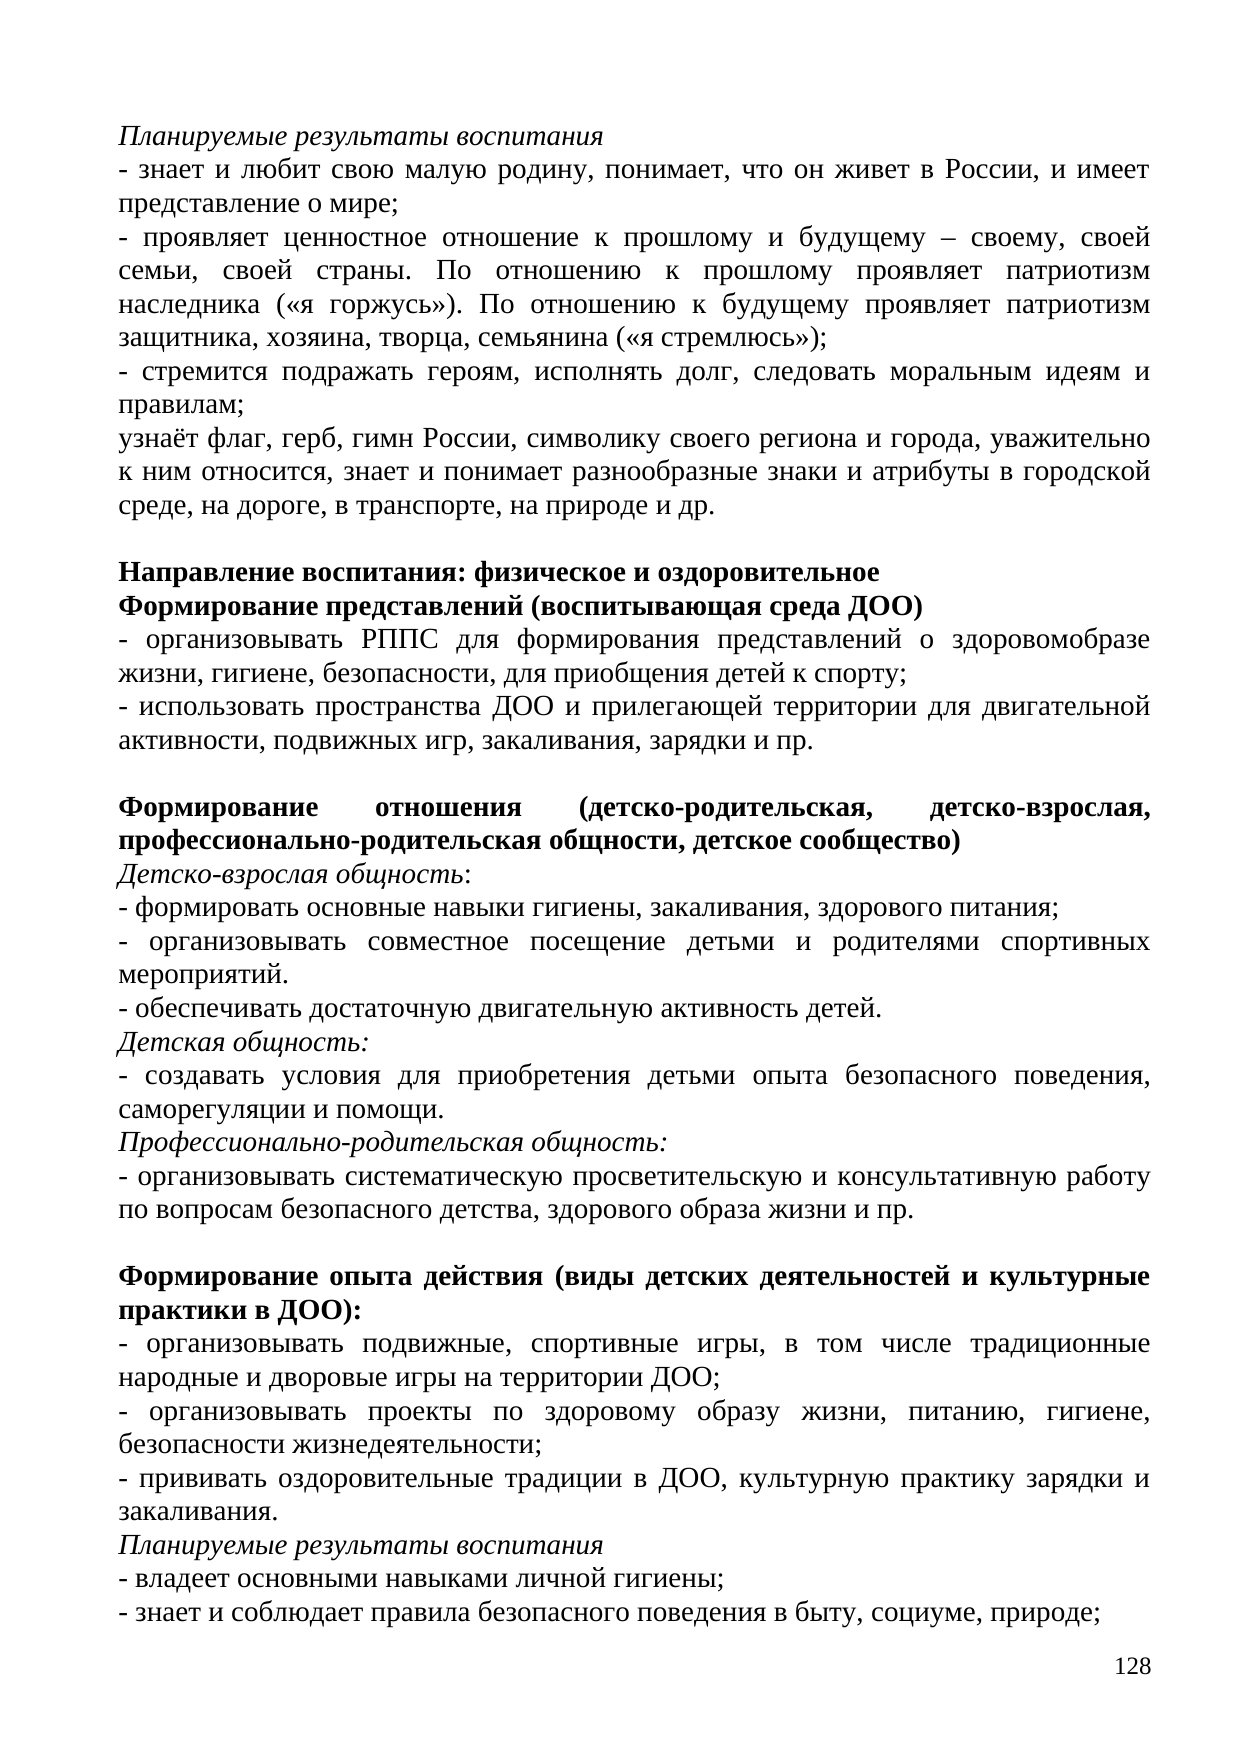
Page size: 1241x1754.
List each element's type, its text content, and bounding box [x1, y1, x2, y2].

text Профессионально-родительская общность: [118, 1124, 1152, 1158]
text Детско-взрослая общность: [118, 856, 1152, 889]
text - знает и соблюдает правила безопасного поведения в быту, социуме, природе; [118, 1594, 1152, 1627]
text узнаёт флаг, герб, гимн России, символику своего региона и города, уважительно к ним относится, знает и понимает разнообразные знаки и атрибуты в городской среде, на дороге, в транспорте, на природе и др. [118, 420, 1152, 521]
text - организовывать РППС для формирования представлений о здоровомобразе жизни, гигиене, безопасности, для приобщения детей к спорту; [118, 621, 1152, 688]
text Планируемые результаты воспитания [118, 1527, 1152, 1560]
text - обеспечивать достаточную двигательную активность детей. [118, 990, 1152, 1024]
text Детская общность: [118, 1024, 1152, 1057]
text - прививать оздоровительные традиции в ДОО, культурную практику зарядки и закаливания. [118, 1460, 1152, 1527]
text Направление воспитания: физическое и оздоровительное [118, 554, 1152, 588]
text - организовывать систематическую просветительскую и консультативную работу по вопросам безопасного детства, здорового образа жизни и пр. [118, 1158, 1152, 1225]
text Формирование представлений (воспитывающая среда ДОО) [118, 588, 1152, 621]
text - организовывать подвижные, спортивные игры, в том числе традиционные народные и дворовые игры на территории ДОО; [118, 1326, 1152, 1393]
text - создавать условия для приобретения детьми опыта безопасного поведения, саморегуляции и помощи. [118, 1057, 1152, 1124]
text - организовывать совместное посещение детьми и родителями спортивных мероприятий. [118, 923, 1152, 990]
text - стремится подражать героям, исполнять долг, следовать моральным идеям и правилам; [118, 353, 1152, 420]
text Формирование опыта действия (виды детских деятельностей и культурные практики в ДОО): [118, 1258, 1152, 1326]
text Планируемые результаты воспитания [118, 118, 1152, 152]
text - владеет основными навыками личной гигиены; [118, 1560, 1152, 1594]
text - использовать пространства ДОО и прилегающей территории для двигательной активности, подвижных игр, закаливания, зарядки и пр. [118, 688, 1152, 755]
text Формирование отношения (детско-родительская, детско-взрослая, профессионально-родительская общности, детское сообщество) [118, 789, 1152, 856]
text - формировать основные навыки гигиены, закаливания, здорового питания; [118, 889, 1152, 923]
text - проявляет ценностное отношение к прошлому и будущему – своему, своей семьи, своей страны. По отношению к прошлому проявляет патриотизм наследника («я горжусь»). По отношению к будущему проявляет патриотизм защитника, хозяина, творца, семьянина («я стремлюсь»); [118, 219, 1152, 353]
text - организовывать проекты по здоровому образу жизни, питанию, гигиене, безопасности жизнедеятельности; [118, 1393, 1152, 1460]
text - знает и любит свою малую родину, понимает, что он живет в России, и имеет представление о мире; [118, 152, 1152, 219]
